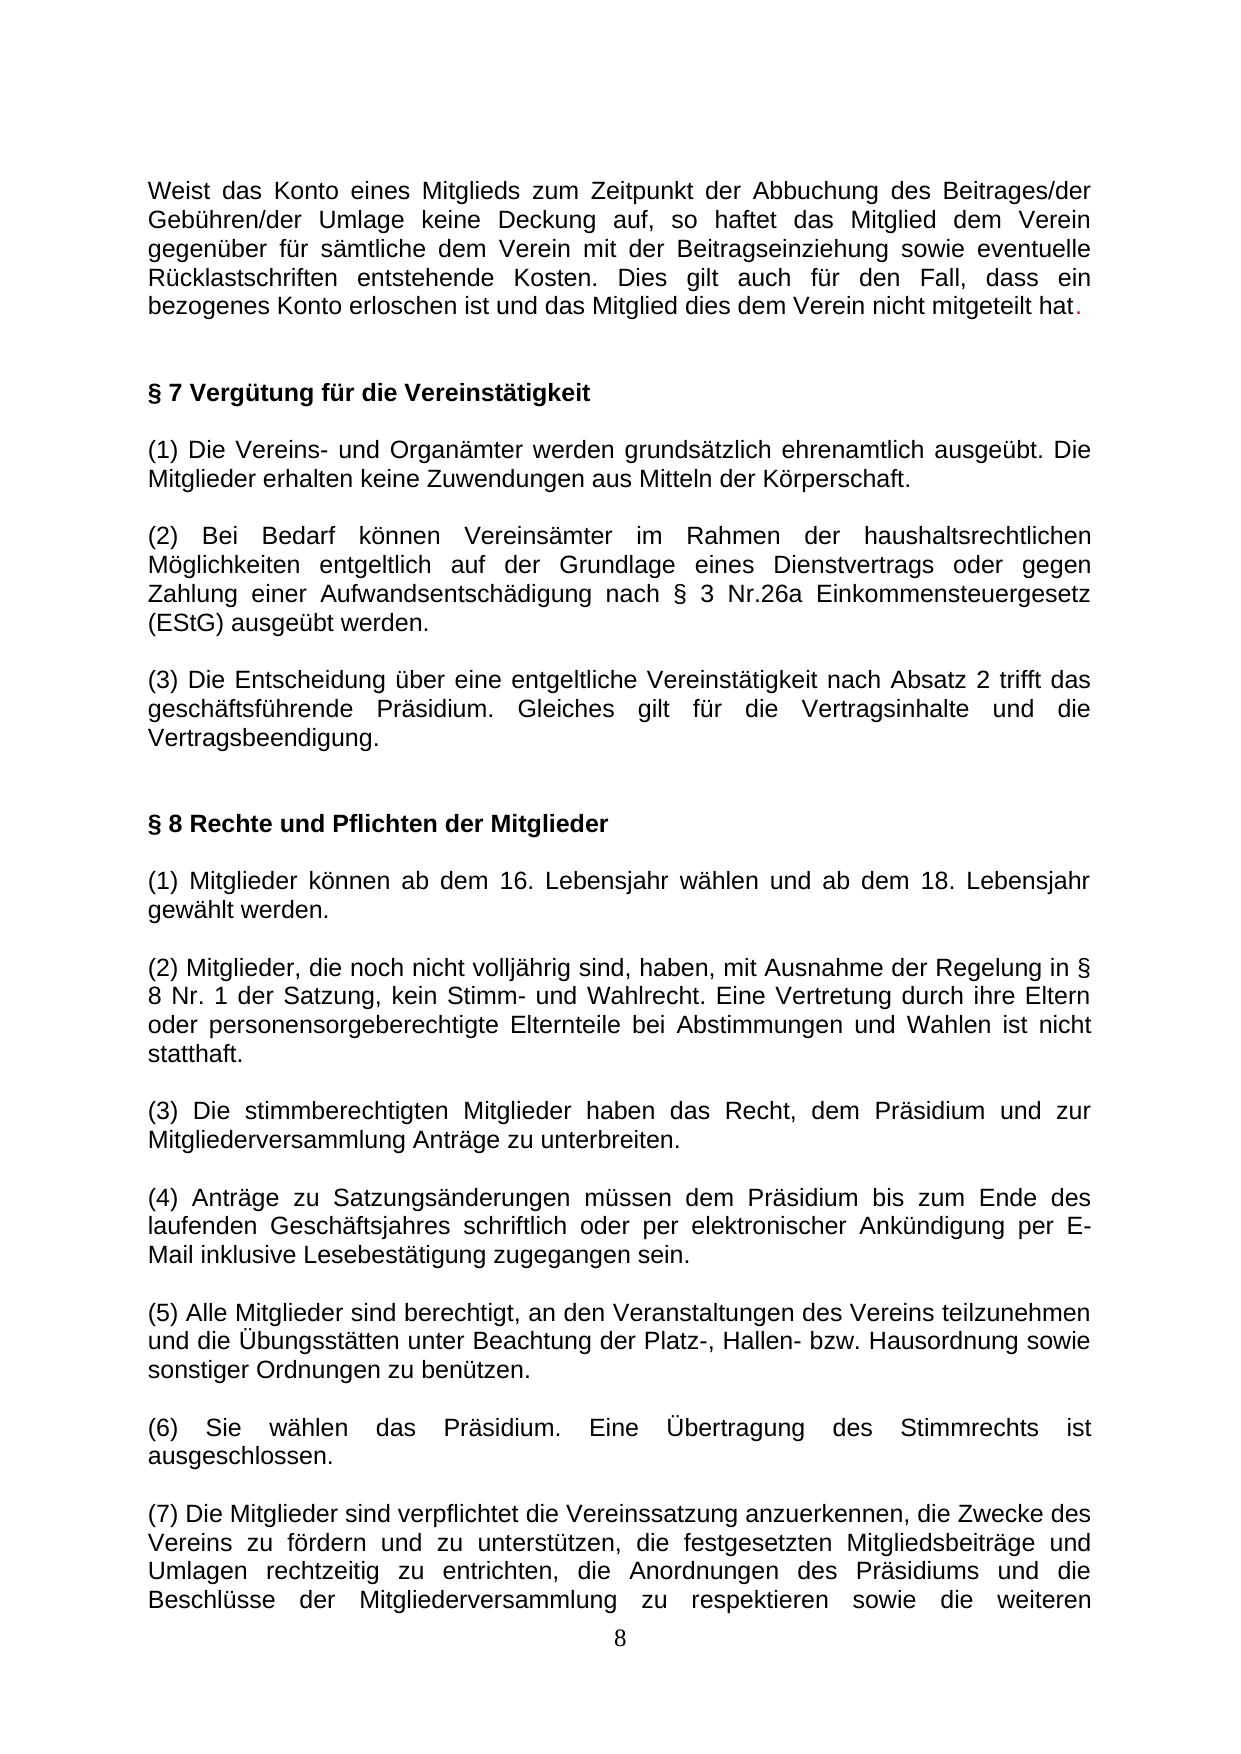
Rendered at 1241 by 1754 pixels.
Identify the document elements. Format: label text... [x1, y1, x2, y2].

text (2) Bei Bedarf können Vereinsämter im Rahmen der haushaltsrechtlichen Möglichkeiten entgeltlich auf der Grundlage eines Dienstvertrags oder gegen Zahlung einer Aufwandsentschädigung nach § 3 Nr.26a Einkommensteuergesetz (EStG) ausgeübt werden. [148, 521, 1093, 636]
text (3) Die Entscheidung über eine entgeltliche Vereinstätigkeit nach Absatz 2 trifft das geschäftsführende Präsidium. Gleiches gilt für die Vertragsinhalte und die Vertragsbeendigung. [148, 665, 1093, 751]
text § 7 Vergütung für die Vereinstätigkeit [148, 378, 1093, 406]
text Weist das Konto eines Mitglieds zum Zeitpunkt der Abbuchung des Beitrages/der Gebühren/der Umlage keine Deckung auf, so haftet das Mitglied dem Verein gegenüber für sämtliche dem Verein mit der Beitragseinziehung sowie eventuelle Rücklastschriften entstehende Kosten. Dies gilt auch für den Fall, dass ein bezogenes Konto erloschen ist und das Mitglied dies dem Verein nicht mitgeteilt hat. [148, 176, 1093, 320]
text (1) Mitglieder können ab dem 16. Lebensjahr wählen und ab dem 18. Lebensjahr gewählt werden. [148, 866, 1093, 924]
text (5) Alle Mitglieder sind berechtigt, an den Veranstaltungen des Vereins teilzunehmen und die Übungsstätten unter Beachtung der Platz-, Hallen- bzw. Hausordnung sowie sonstiger Ordnungen zu benützen. [148, 1298, 1093, 1384]
text (2) Mitglieder, die noch nicht volljährig sind, haben, mit Ausnahme der Regelung in § 8 Nr. 1 der Satzung, kein Stimm- und Wahlrecht. Eine Vertretung durch ihre Eltern oder personensorgeberechtigte Elternteile bei Abstimmungen und Wahlen ist nicht statthaft. [148, 953, 1093, 1068]
text (1) Die Vereins- und Organämter werden grundsätzlich ehrenamtlich ausgeübt. Die Mitglieder erhalten keine Zuwendungen aus Mitteln der Körperschaft. [148, 435, 1093, 493]
text (4) Anträge zu Satzungsänderungen müssen dem Präsidium bis zum Ende des laufenden Geschäftsjahres schriftlich oder per elektronischer Ankündigung per E-Mail inklusive Lesebestätigung zugegangen sein. [148, 1183, 1093, 1269]
text (3) Die stimmberechtigten Mitglieder haben das Recht, dem Präsidium und zur Mitgliederversammlung Anträge zu unterbreiten. [148, 1096, 1093, 1154]
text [148, 1499, 1093, 1614]
text § 8 Rechte und Pflichten der Mitglieder [148, 809, 1093, 838]
text (6) Sie wählen das Präsidium. Eine Übertragung des Stimmrechts ist ausgeschlossen. [148, 1413, 1093, 1470]
